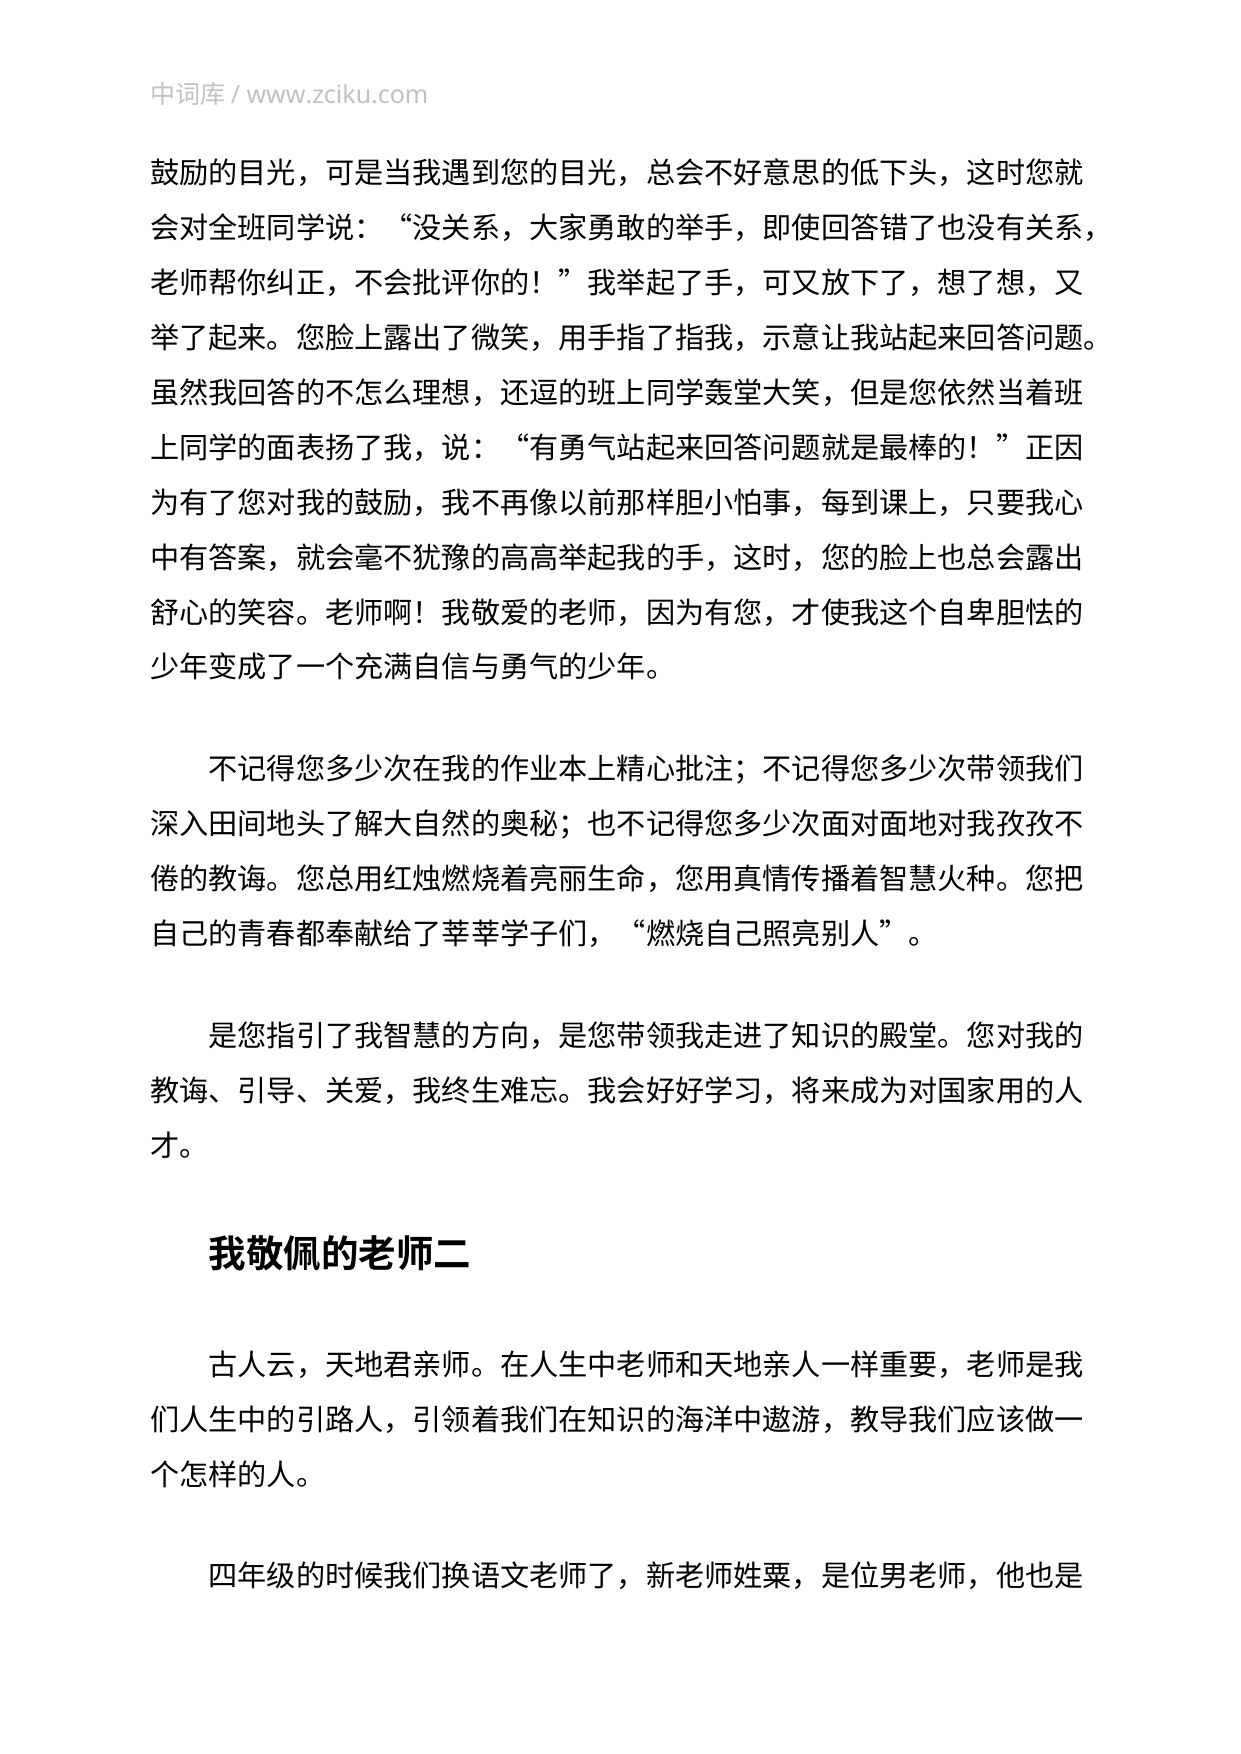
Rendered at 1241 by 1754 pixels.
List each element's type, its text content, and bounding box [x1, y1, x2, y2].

text 不记得您多少次在我的作业本上精心批注；不记得您多少次带领我们深入田间地头了解大自然的奥秘；也不记得您多少次面对面地对我孜孜不倦的教诲。您总用红烛燃烧着亮丽生命，您用真情传播着智慧火种。您把自己的青春都奉献给了莘莘学子们，“燃烧自己照亮别人”。 [150, 746, 1090, 953]
text 我敬佩的老师二 [150, 1224, 1090, 1278]
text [150, 150, 1090, 686]
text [150, 1553, 1090, 1595]
text 是您指引了我智慧的方向，是您带领我走进了知识的殿堂。您对我的教诲、引导、关爱，我终生难忘。我会好好学习，将来成为对国家用的人才。 [150, 1012, 1090, 1164]
text 古人云，天地君亲师。在人生中老师和天地亲人一样重要，老师是我们人生中的引路人，引领着我们在知识的海洋中遨游，教导我们应该做一个怎样的人。 [150, 1341, 1090, 1493]
